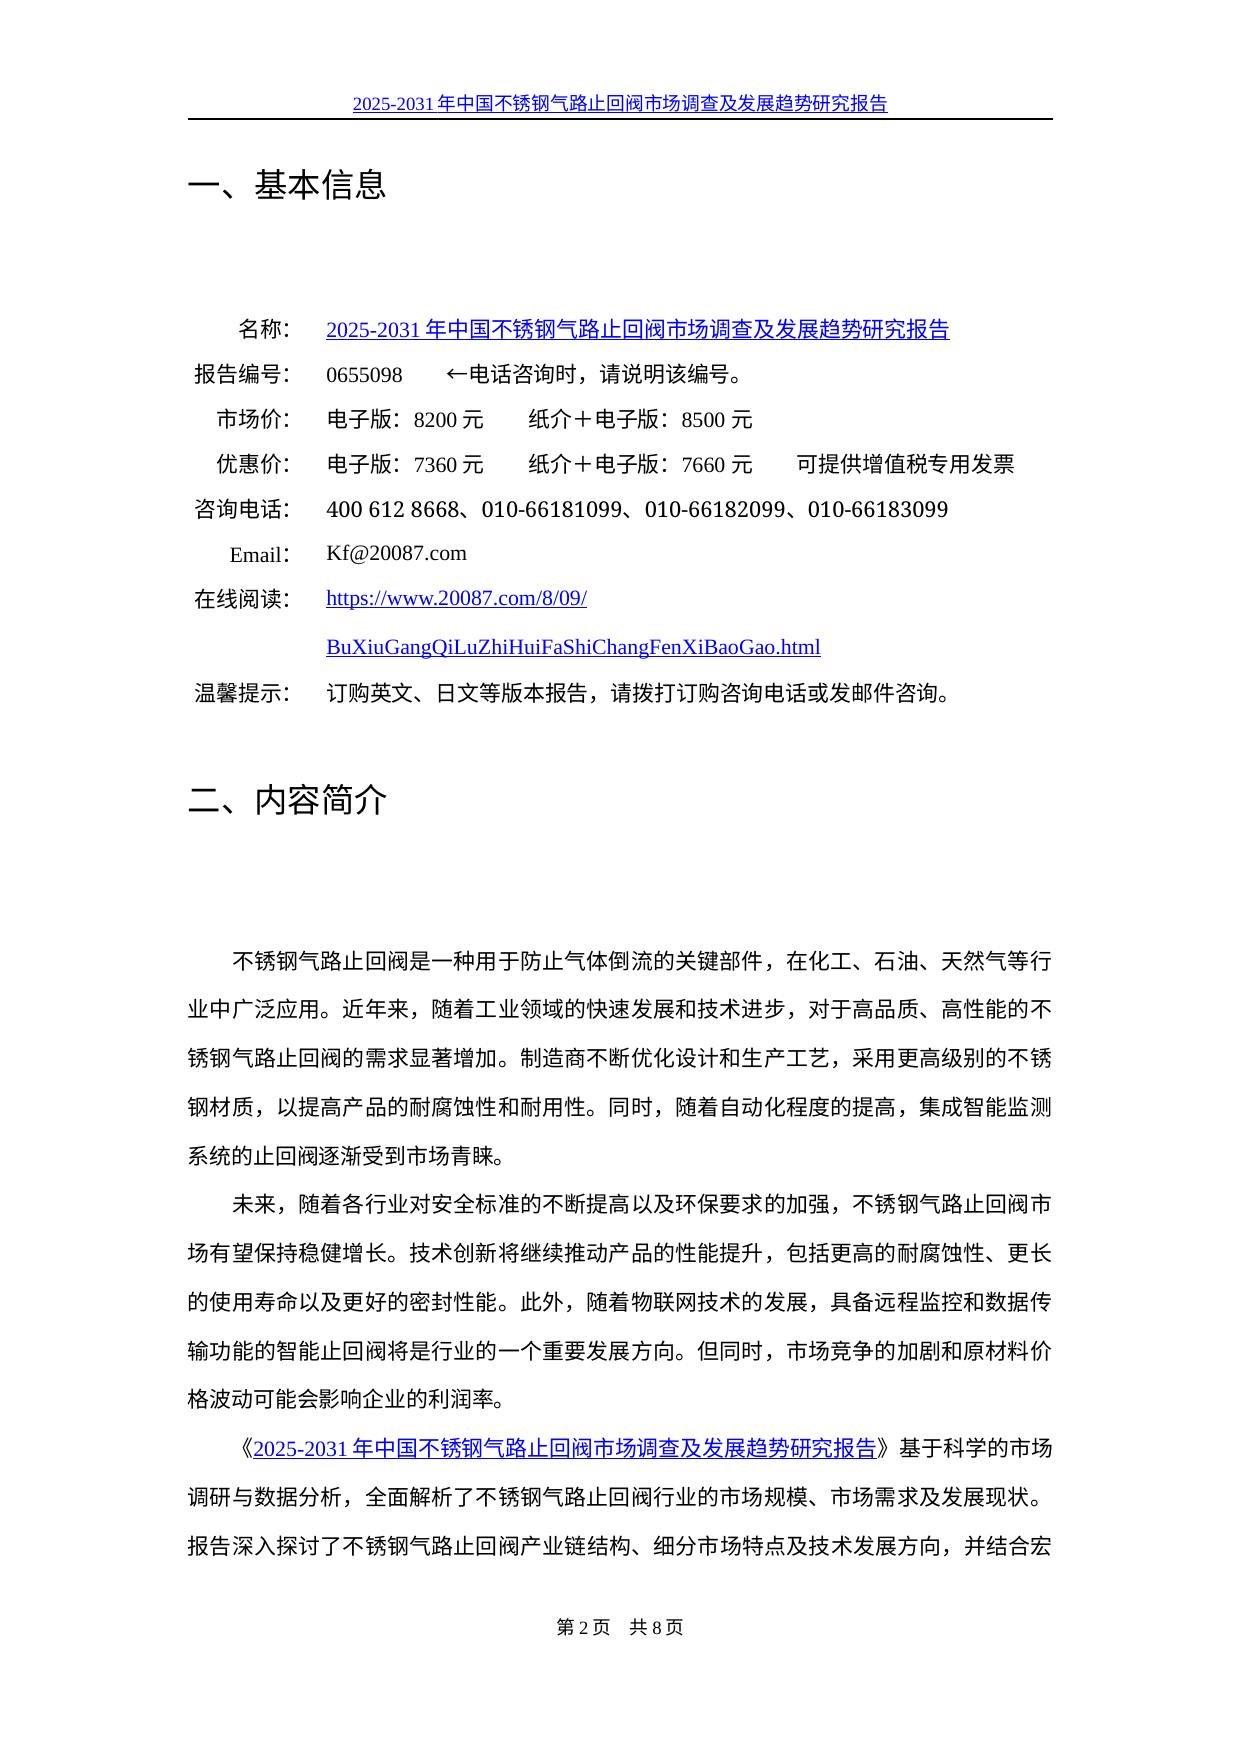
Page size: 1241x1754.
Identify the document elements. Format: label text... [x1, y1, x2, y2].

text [187, 943, 1053, 1561]
table_cell 0655098 ←电话咨询时，请说明该编号。 [315, 357, 1073, 402]
title 一、基本信息 [187, 150, 1053, 215]
table_cell Email： [167, 537, 315, 582]
table_cell 在线阅读： [167, 582, 315, 675]
table_cell [315, 582, 1073, 675]
table_cell Kf@20087.com [315, 537, 1073, 582]
table_header 名称： [167, 312, 315, 357]
table_cell 电子版：8200 元 纸介＋电子版：8500 元 [315, 402, 1073, 447]
table_cell 优惠价： [167, 447, 315, 492]
table_cell 400 612 8668、010-66181099、010-66182099、010-66183099 [315, 492, 1073, 537]
table_cell 订购英文、日文等版本报告，请拨打订购咨询电话或发邮件咨询。 [315, 675, 1073, 720]
table_cell 报告编号： [167, 357, 315, 402]
table_cell 市场价： [167, 402, 315, 447]
table_cell 温馨提示： [167, 675, 315, 720]
table_header 2025-2031年中国不锈钢气路止回阀市场调查及发展趋势研究报告 [315, 312, 1073, 357]
table_cell 咨询电话： [167, 492, 315, 537]
title 二、内容简介 [187, 766, 1053, 831]
table_cell 电子版：7360 元 纸介＋电子版：7660 元 可提供增值税专用发票 [315, 447, 1073, 492]
